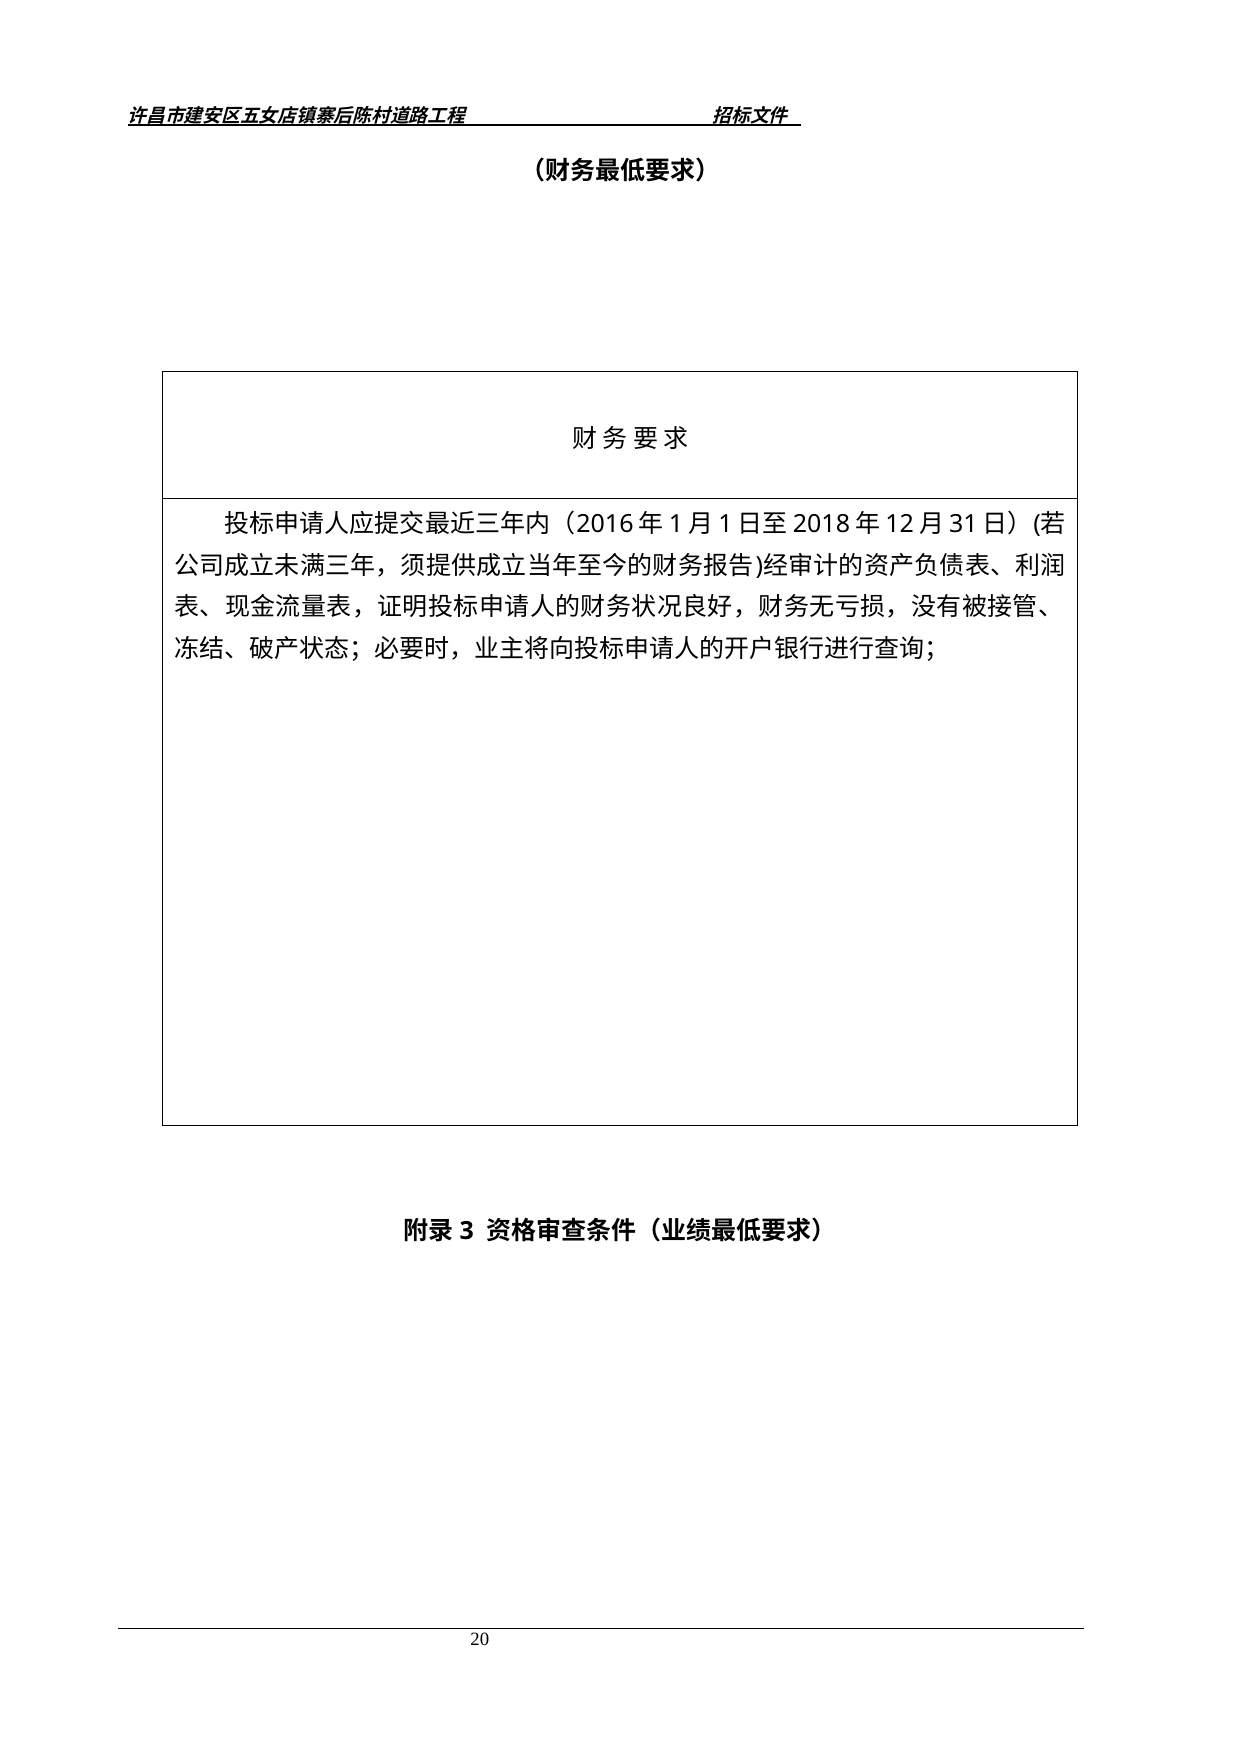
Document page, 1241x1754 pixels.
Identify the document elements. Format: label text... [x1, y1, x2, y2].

text 附录 3 资格审查条件（业绩最低要求） [118, 1196, 1122, 1261]
table_header 财 务 要 求 [163, 372, 1077, 498]
table_cell 投标申请人应提交最近三年内（2016年1月1日至2018年12月31日）(若公司成立未满三年，须提供成立当年至今的财务报告)经审计的资产负债表、利润表、现金流量表，证明投标申请人的财务状况良好，财务无亏损，没有被接管、冻结、破产状态；必要时，业主将向投标申请人的开户银行进行查询； [163, 499, 1077, 1125]
text 附录 2 资格审查条件（财务最低要求） [118, 136, 1122, 201]
